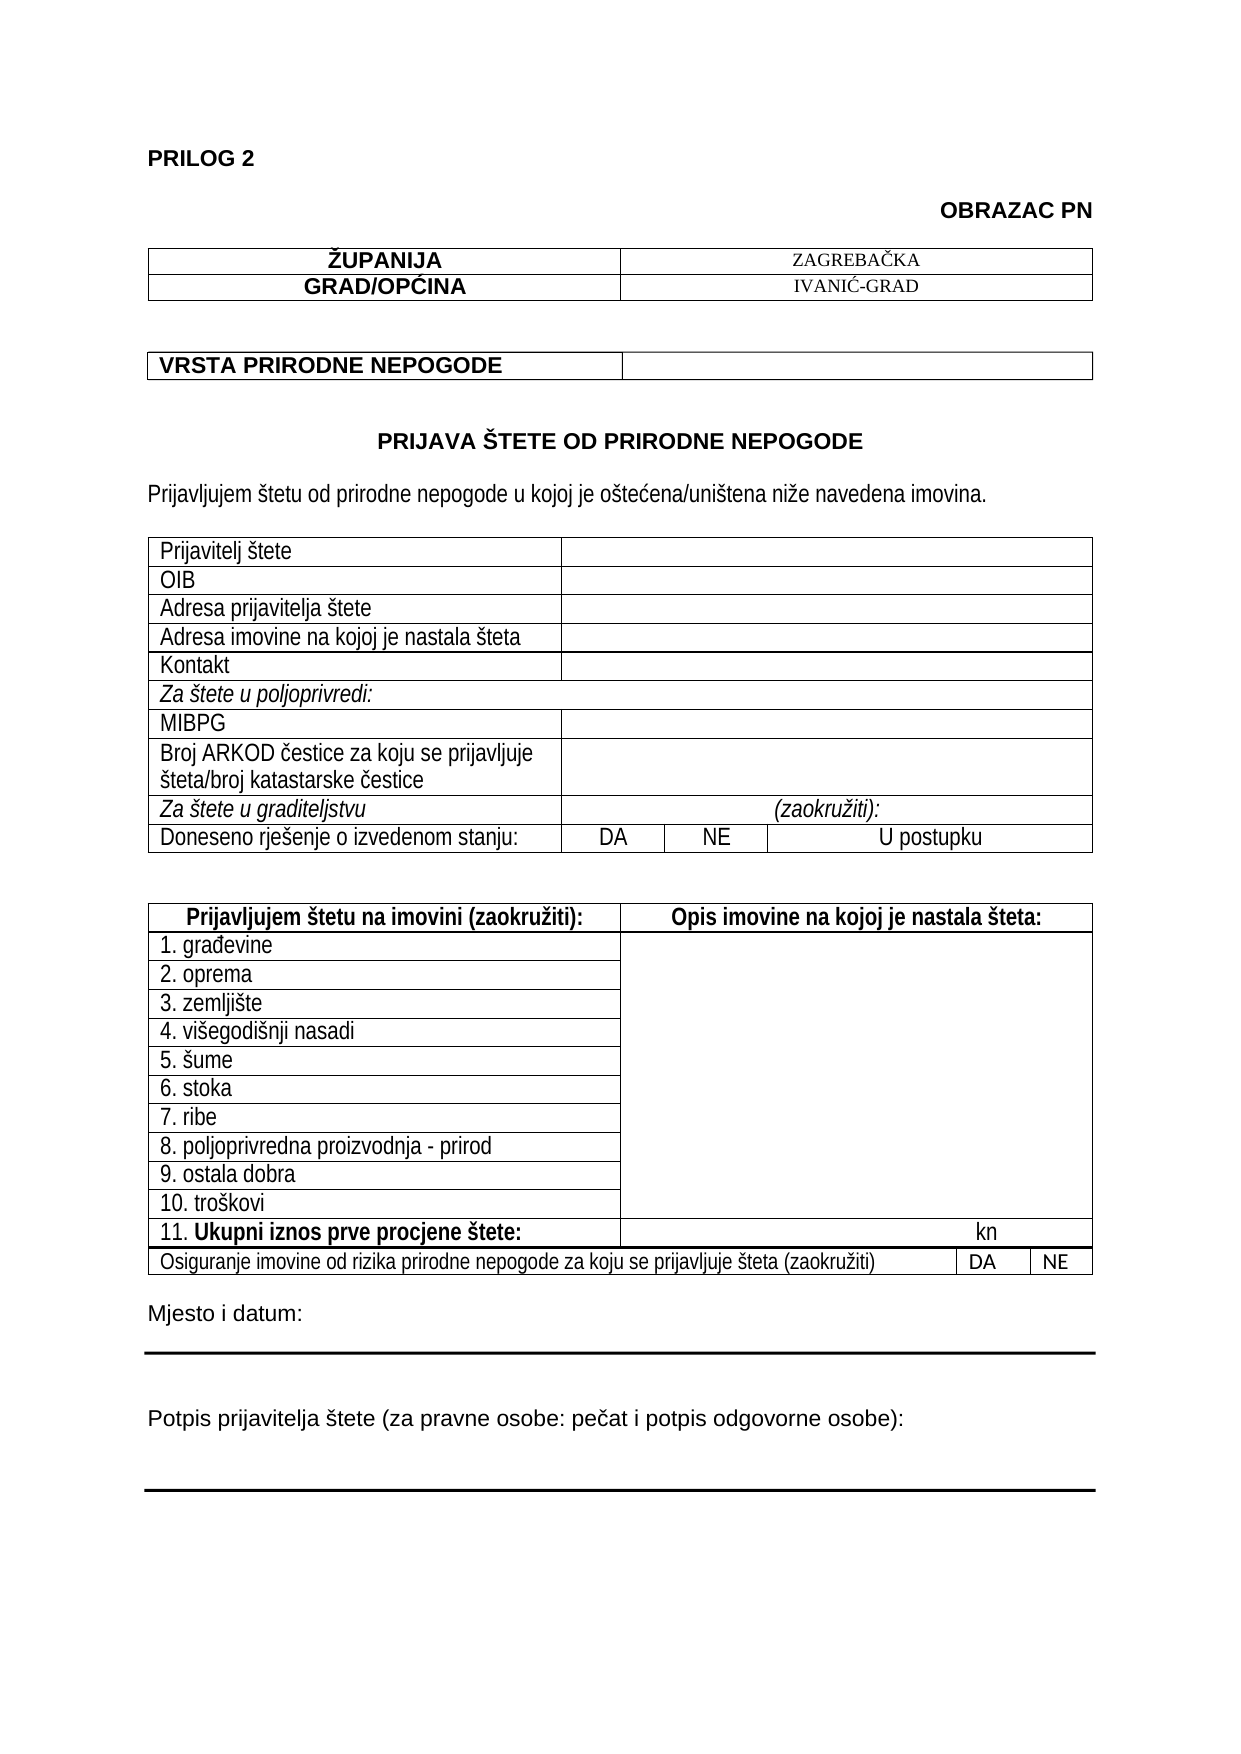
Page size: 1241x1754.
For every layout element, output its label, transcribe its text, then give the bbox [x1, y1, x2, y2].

table_cell NE [1031, 1249, 1092, 1274]
table_header Prijavljujem štetu na imovini (zaokružiti): [149, 904, 620, 931]
table_cell NE [665, 825, 767, 852]
table_cell [562, 710, 1092, 737]
table_cell Doneseno rješenje o izvedenom stanju: [149, 825, 561, 852]
table_cell U postupku [768, 825, 1092, 852]
table_cell 3. zemljište [149, 990, 620, 1017]
table_cell kn [621, 1219, 1092, 1246]
table_cell MIBPG [149, 710, 561, 737]
table_cell Za štete u graditeljstvu [149, 796, 561, 823]
table_header Opis imovine na kojoj je nastala šteta: [621, 904, 1092, 931]
table_cell (zaokružiti): [562, 796, 1092, 823]
title Prijavljujem štetu od prirodne nepogode u kojoj je oštećena/uništena niže navedena imovina. [147, 479, 1107, 508]
table_cell 10. troškovi [149, 1190, 620, 1218]
table_cell 2. oprema [149, 961, 620, 989]
table_header Prijavitelj štete [149, 538, 561, 566]
table_cell Broj ARKOD čestice za koju se prijavljuje šteta/broj katastarske čestice [149, 739, 561, 795]
table_cell [562, 595, 1092, 623]
subtitle PRILOG 2 [147, 145, 1107, 172]
table_cell 1. građevine [149, 933, 620, 960]
table_cell 8. poljoprivredna proizvodnja - prirod [149, 1133, 620, 1161]
table_cell 11. Ukupni iznos prve procjene štete: [149, 1219, 620, 1246]
table_cell [562, 739, 1092, 795]
table_cell GRAD/OPĆINA [149, 275, 620, 300]
table_cell 6. stoka [149, 1076, 620, 1103]
table_cell 7. ribe [149, 1104, 620, 1132]
table_cell Adresa imovine na kojoj je nastala šteta [149, 624, 561, 651]
table_cell Kontakt [149, 653, 561, 680]
table_cell 4. višegodišnji nasadi [149, 1019, 620, 1046]
table_cell [562, 624, 1092, 651]
table_cell 5. šume [149, 1047, 620, 1074]
table_header [562, 538, 1092, 566]
table_cell Za štete u poljoprivredi: [149, 681, 1092, 709]
table_header ŽUPANIJA [149, 249, 620, 274]
table_cell Adresa prijavitelja štete [149, 595, 561, 623]
table_cell Osiguranje imovine od rizika prirodne nepogode za koju se prijavljuje šteta (zaokružiti) [149, 1249, 956, 1274]
text PRIJAVA ŠTETE OD PRIRODNE NEPOGODE [375, 428, 865, 455]
text Potpis prijavitelja štete (za pravne osobe: pečat i potpis odgovorne osobe): [147, 1405, 1107, 1431]
table_cell [562, 567, 1092, 594]
table_cell [621, 933, 1092, 1218]
table_header ZAGREBAČKA [621, 249, 1092, 274]
text Mjesto i datum: [147, 1300, 1107, 1327]
table_cell DA [562, 825, 664, 852]
table_cell 9. ostala dobra [149, 1162, 620, 1189]
table_cell DA [957, 1249, 1030, 1274]
table_cell OIB [149, 567, 561, 594]
table_cell IVANIĆ-GRAD [621, 275, 1092, 300]
text OBRAZAC PN [133, 197, 1093, 223]
table_cell [562, 653, 1092, 680]
